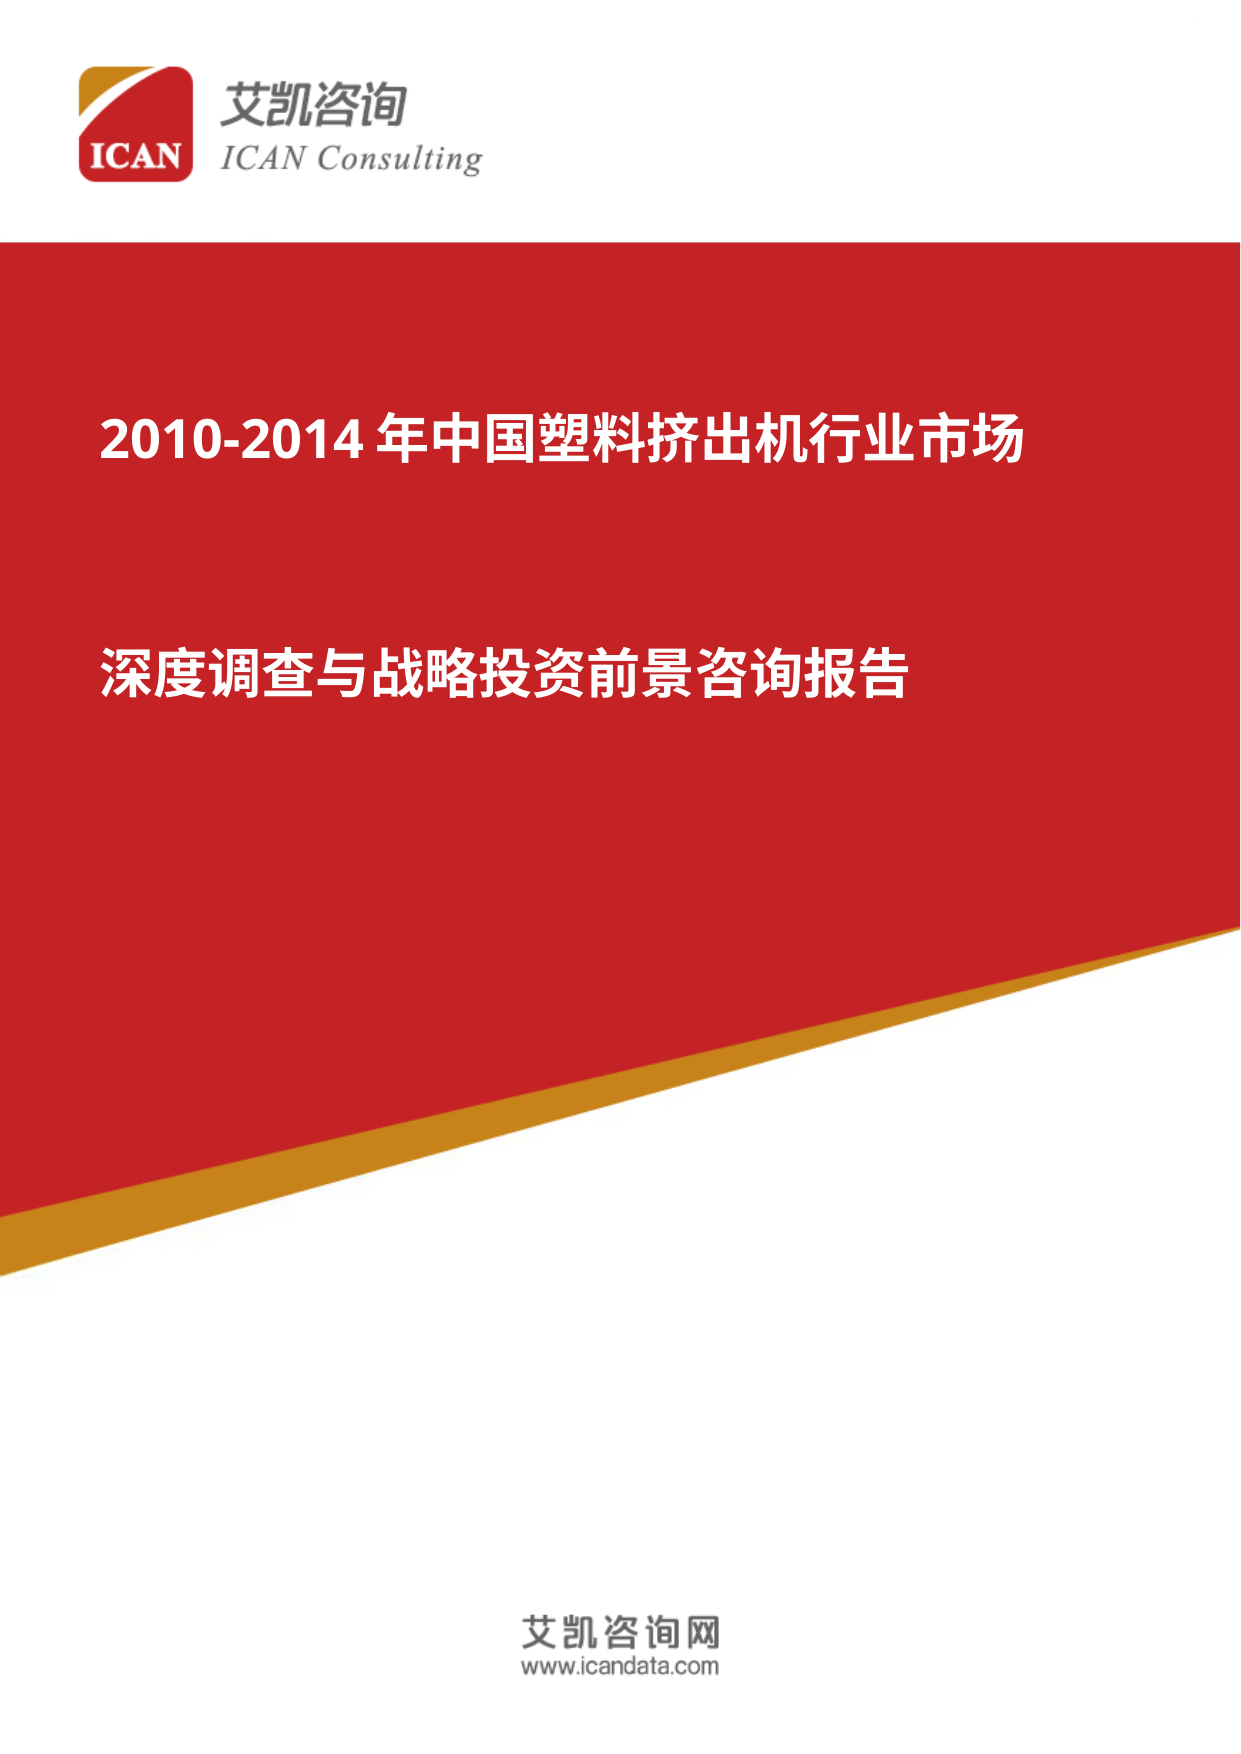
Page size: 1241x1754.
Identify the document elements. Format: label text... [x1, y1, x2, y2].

subtitle 2010-2014年中国塑料挤出机行业市场深度调查与战略投资前景咨询报告 [99, 386, 1053, 718]
picture [0, 5, 1241, 1754]
